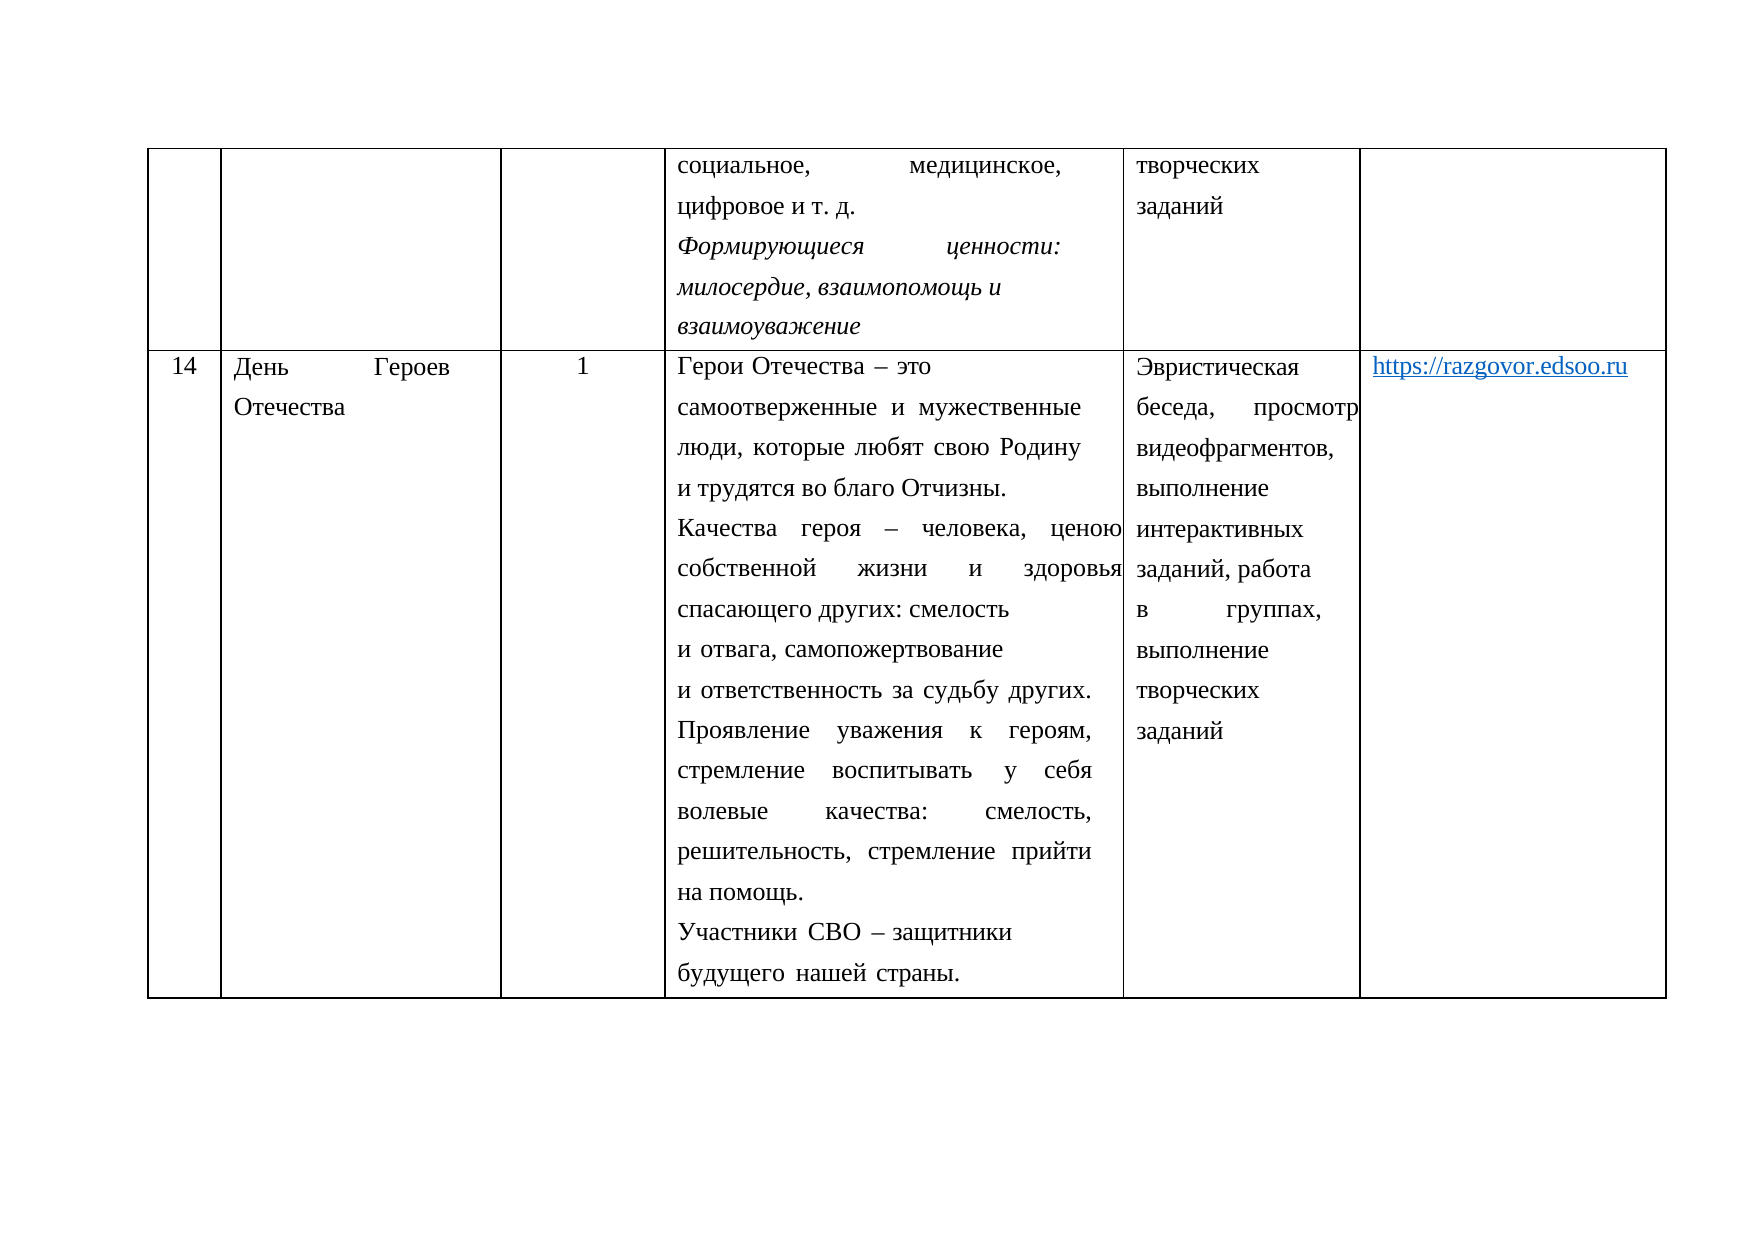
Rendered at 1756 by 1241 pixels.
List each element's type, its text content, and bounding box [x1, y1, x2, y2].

table_cell 1 [502, 351, 664, 997]
table_header социальное, медицинское, цифровое и т. д. Формирующиеся ценности: милосердие, взаимопомощь и взаимоуважение [666, 149, 1123, 349]
table_cell https://razgovor.edsoo.ru [1361, 351, 1665, 997]
table_cell Герои Отечества – это самоотверженные и мужественные люди, которые любят свою Родину и трудятся во благо Отчизны. Качества героя – человека, ценою собственной жизни и здоровья спасающего других: смелость и отвага, самопожертвование и ответственность за судьбу других. Проявление уважения к героям, стремление воспитывать у себя волевые качества: смелость, решительность, стремление прийти на помощь. Участники СВО – защитники будущего нашей страны. [666, 351, 1123, 997]
table_cell 14 [149, 351, 220, 997]
table_header [222, 149, 500, 349]
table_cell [1124, 351, 1359, 997]
table_cell День Героев Отечества [222, 351, 500, 997]
table_header [502, 149, 664, 349]
table_header [1361, 149, 1665, 349]
table_header [149, 149, 220, 349]
table_header творческих заданий [1124, 149, 1359, 349]
